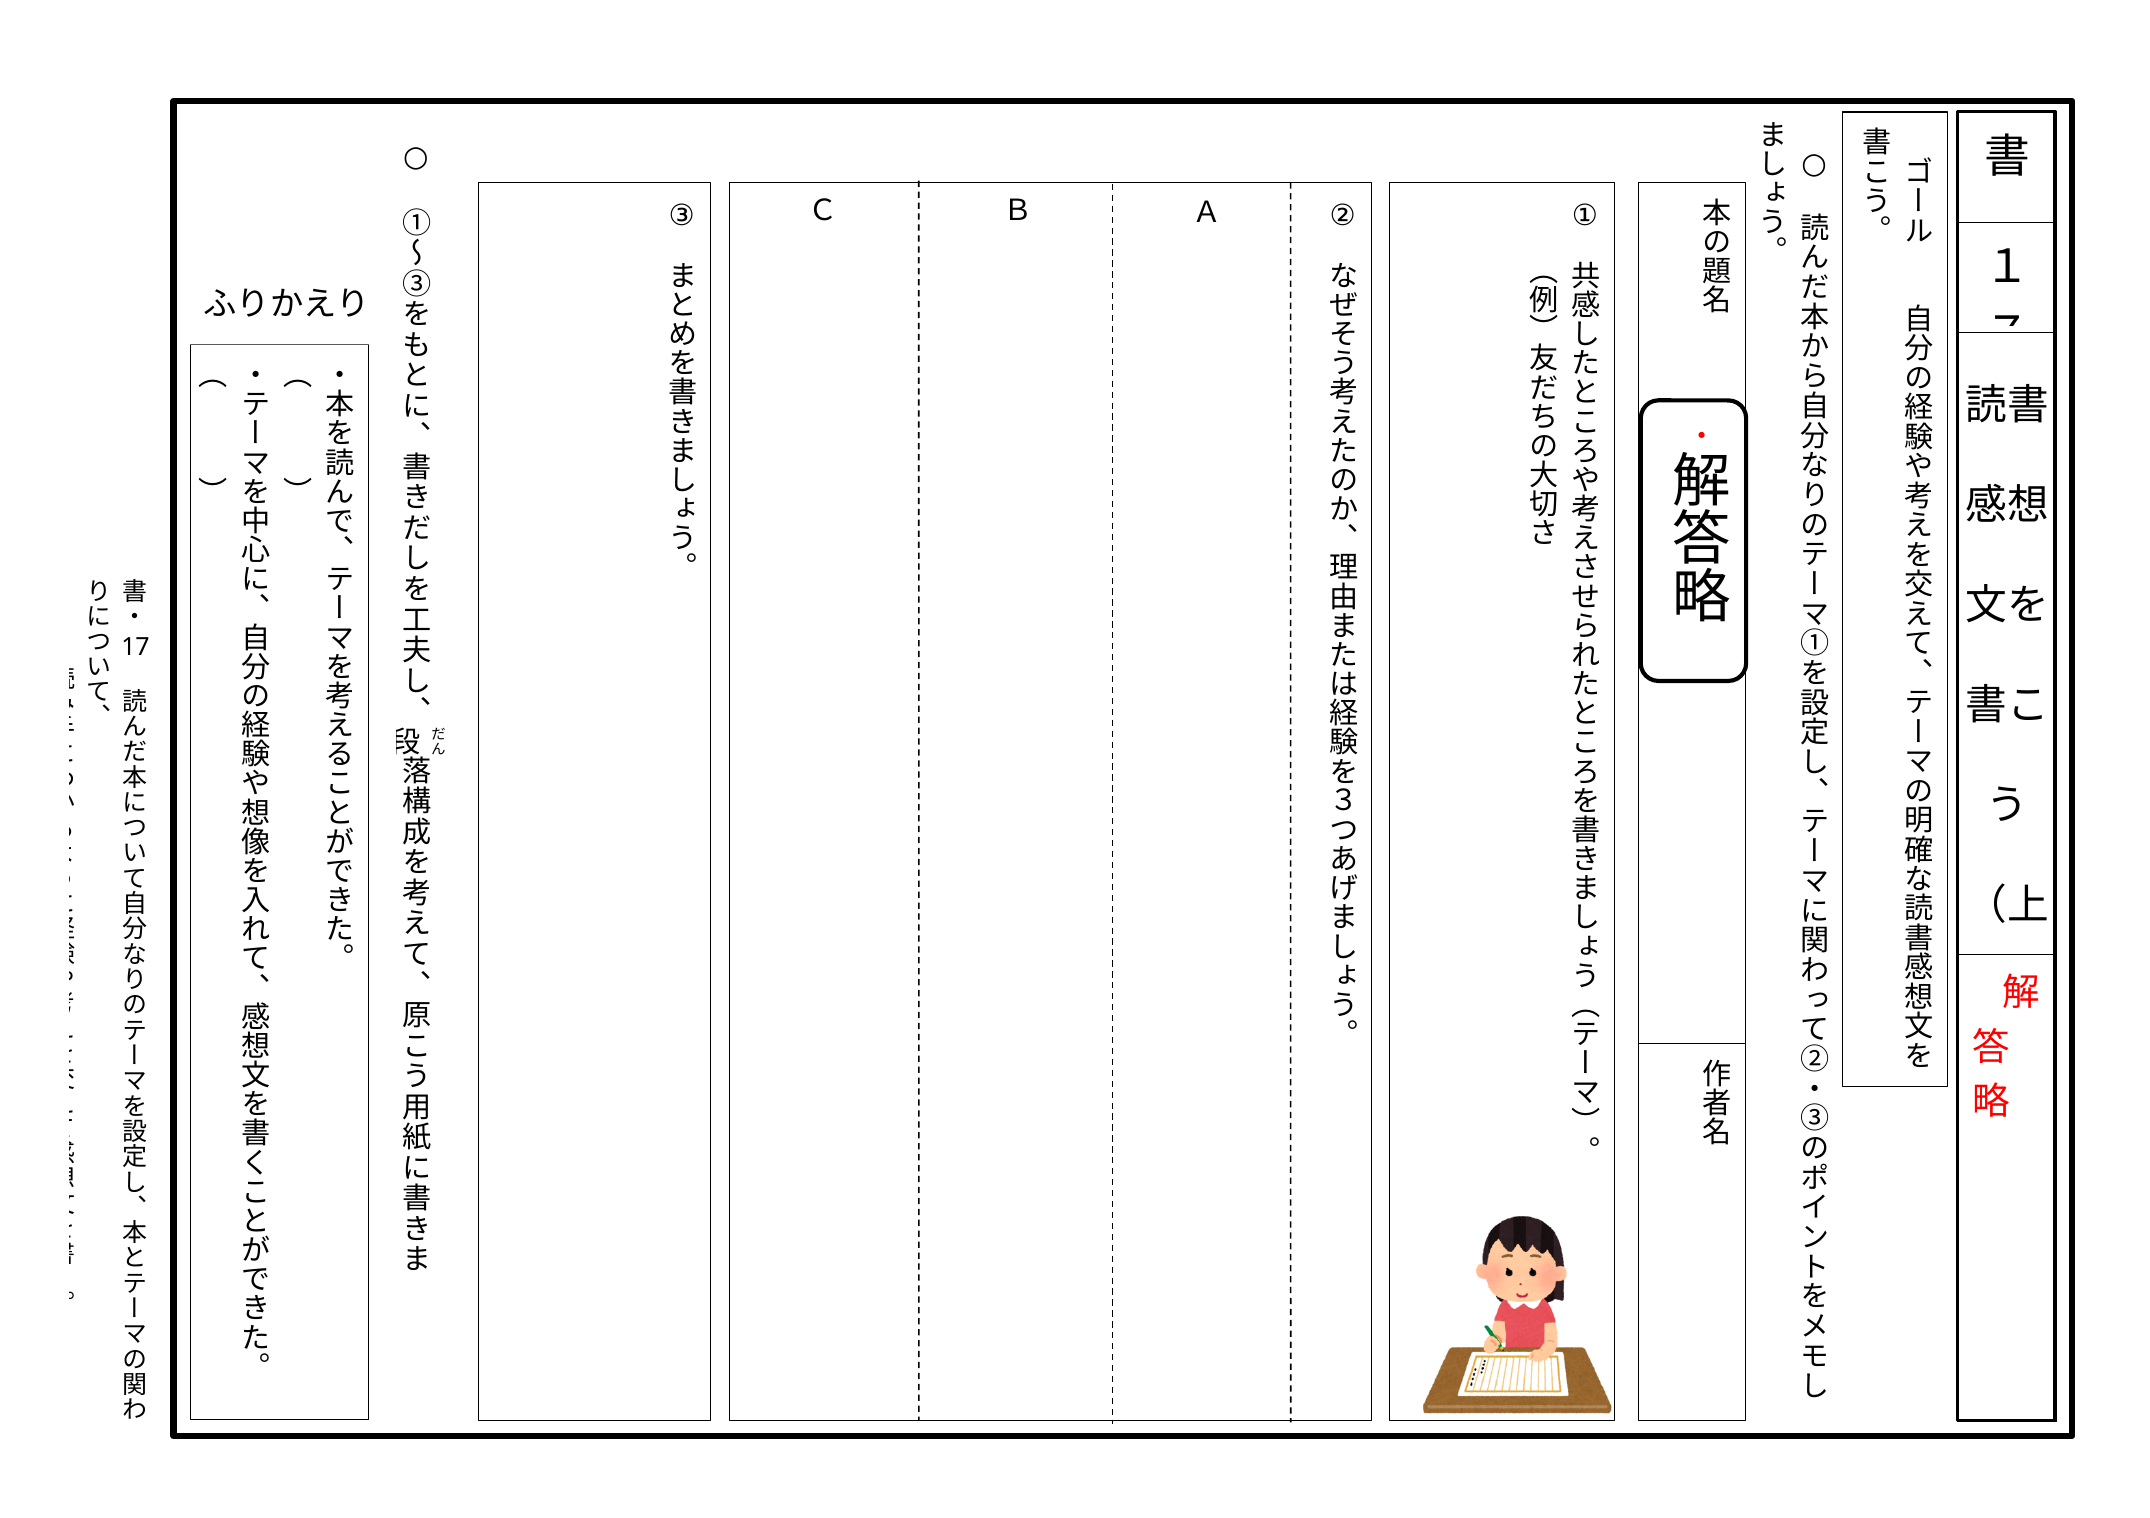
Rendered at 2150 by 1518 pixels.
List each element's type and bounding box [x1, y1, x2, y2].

picture [1417, 1210, 1616, 1419]
